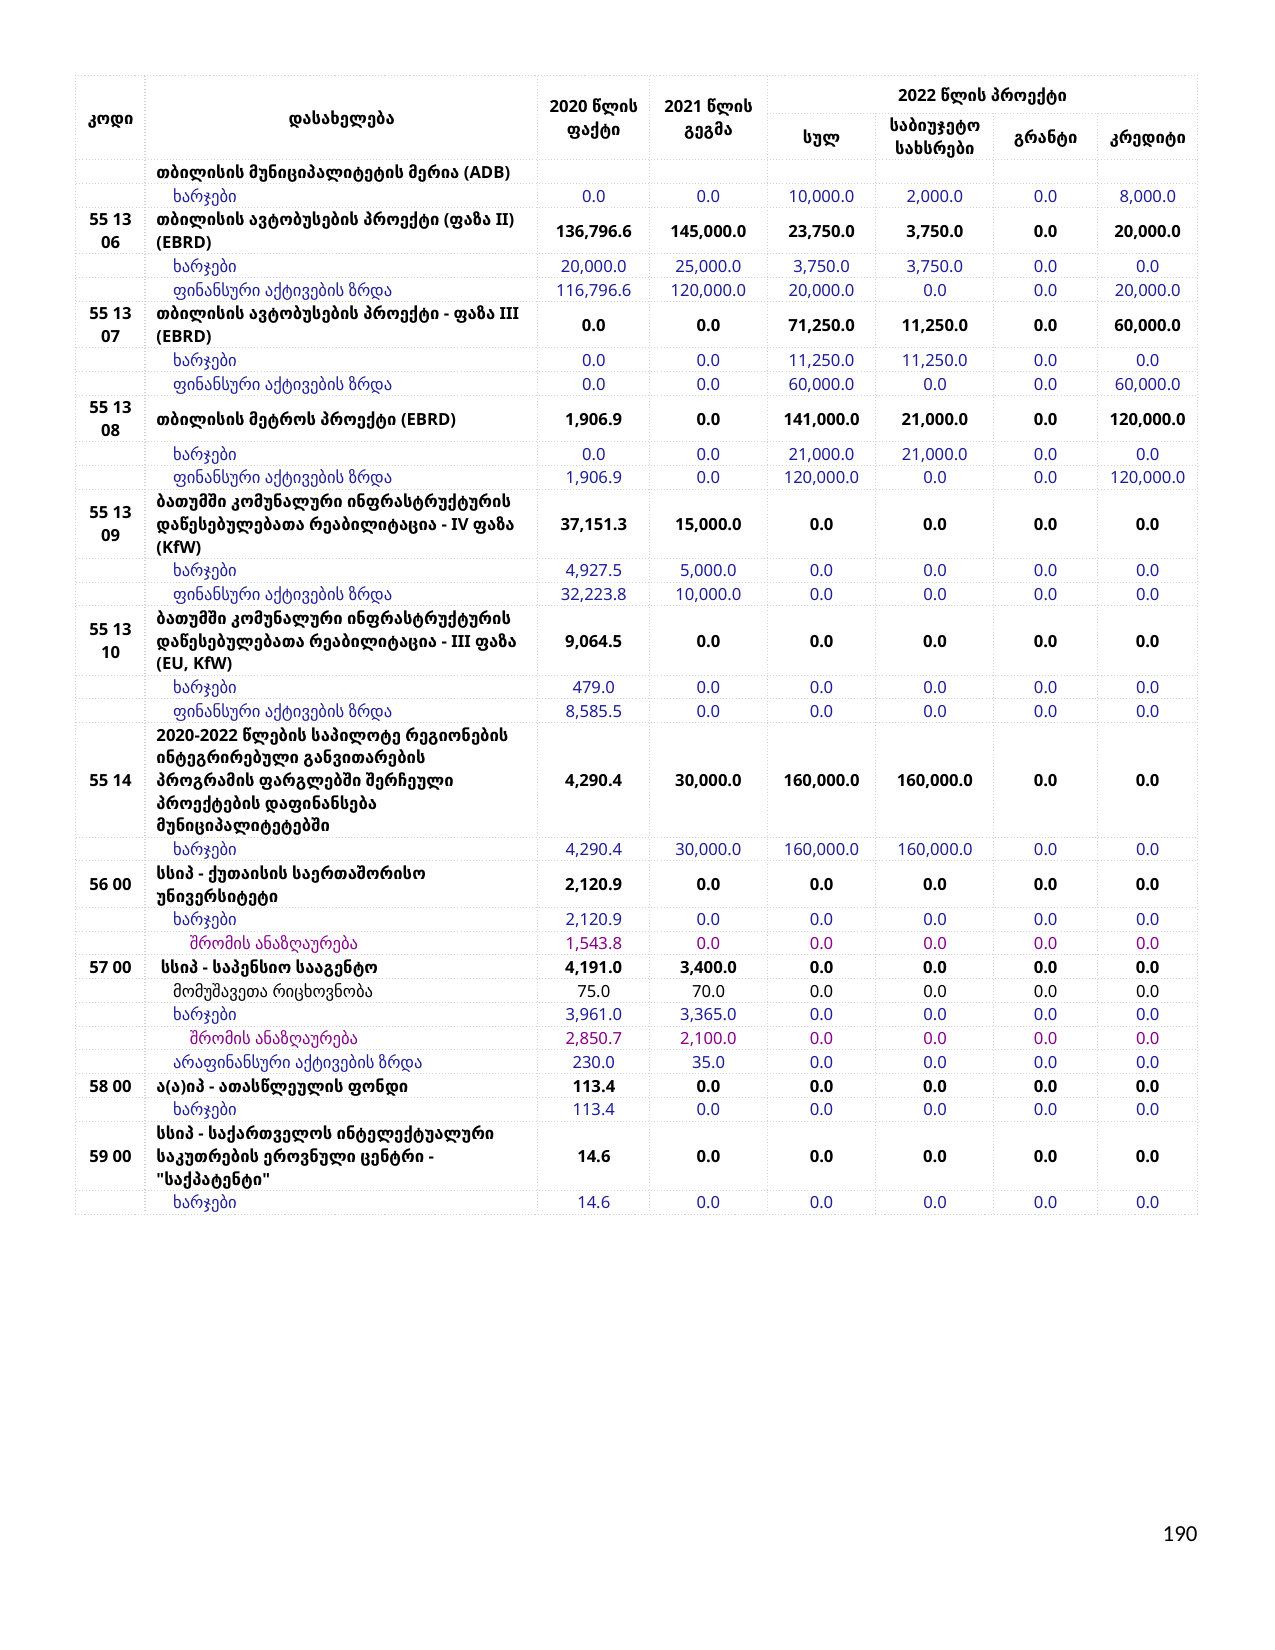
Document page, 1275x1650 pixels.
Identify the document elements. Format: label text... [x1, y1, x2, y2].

table_header დასახელება [145, 75, 538, 159]
table_cell სულ [767, 113, 876, 159]
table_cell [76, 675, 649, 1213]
table_cell გრანტი [994, 113, 1097, 159]
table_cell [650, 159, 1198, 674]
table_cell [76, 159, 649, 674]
table_cell კრედიტი [1097, 113, 1198, 159]
table_header 2020 წლის ფაქტი [538, 75, 649, 159]
table_header 2022 წლის პროექტი [767, 75, 1198, 113]
table_header კოდი [76, 75, 145, 159]
table_header 2021 წლის გეგმა [650, 75, 767, 159]
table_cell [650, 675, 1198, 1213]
table_cell საბიუჯეტო სახსრები [876, 113, 994, 159]
